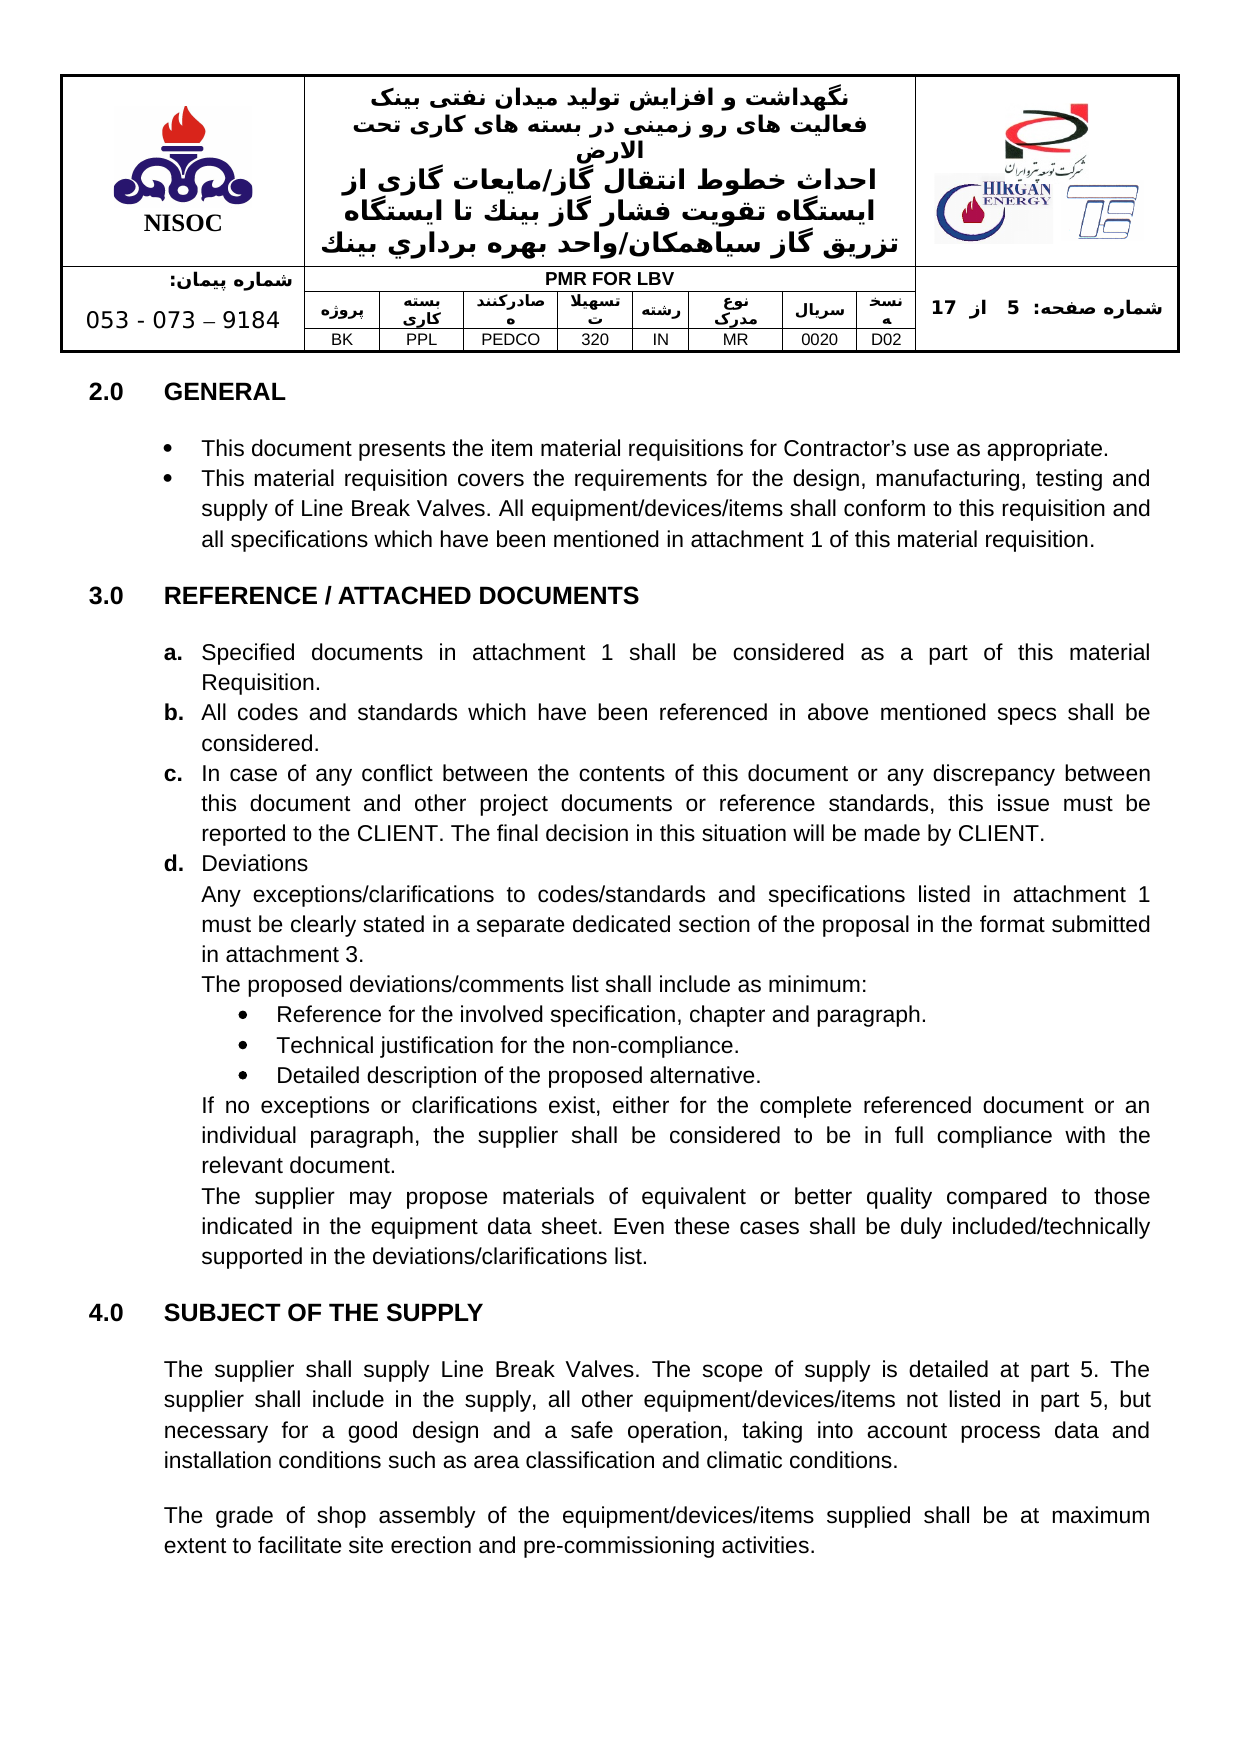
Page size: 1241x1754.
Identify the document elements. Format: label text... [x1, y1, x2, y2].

list SUBJECT OF THE SUPPLY [89, 1298, 1152, 1327]
text The supplier may propose materials of equivalent or better quality compared to those indicated in the equipment data sheet. Even these cases shall be duly included/technically supported in the deviations/clarifications list. [201, 1183, 1152, 1269]
list Technical justification for the non-compliance. [239, 1032, 1152, 1058]
picture [113, 106, 253, 208]
list All codes and standards which have been referenced in above mentioned specs shall be considered. [164, 699, 1152, 756]
picture [934, 103, 1089, 244]
text The proposed deviations/comments list shall include as minimum: [201, 971, 1152, 997]
list Deviations [164, 850, 1152, 877]
list Specified documents in attachment 1 shall be considered as a part of this material Requisition. [164, 639, 1152, 695]
text The grade of shop assembly of the equipment/devices/items supplied shall be at maximum extent to facilitate site erection and pre-commissioning activities. [164, 1502, 1152, 1559]
text Any exceptions/clarifications to codes/standards and specifications listed in attachment 1 must be clearly stated in a separate dedicated section of the proposal in the format submitted in attachment 3. [201, 881, 1152, 967]
text The supplier shall supply Line Break Valves. The scope of supply is detailed at part 5. The supplier shall include in the supply, all other equipment/devices/items not listed in part 5, but necessary for a good design and a safe operation, taking into account process data and installation conditions such as area classification and climatic conditions. [164, 1356, 1152, 1473]
list This document presents the item material requisitions for Contractor’s use as appropriate. [164, 435, 1152, 461]
list In case of any conflict between the contents of this document or any discrepancy between this document and other project documents or reference standards, this issue must be reported to the CLIENT. The final decision in this situation will be made by CLIENT. [164, 760, 1152, 846]
list GENERAL [89, 377, 1152, 406]
list Reference for the involved specification, chapter and paragraph. [239, 1001, 1152, 1028]
list Detailed description of the proposed alternative. [239, 1062, 1152, 1088]
text If no exceptions or clarifications exist, either for the complete referenced document or an individual paragraph, the supplier shall be considered to be in full compliance with the relevant document. [201, 1092, 1152, 1179]
list This material requisition covers the requirements for the design, manufacturing, testing and supply of Line Break Valves. All equipment/devices/items shall conform to this requisition and all specifications which have been mentioned in attachment 1 of this material requisition. [164, 465, 1152, 552]
list reference / ATTACHED DOCUMENTS [89, 581, 1152, 609]
